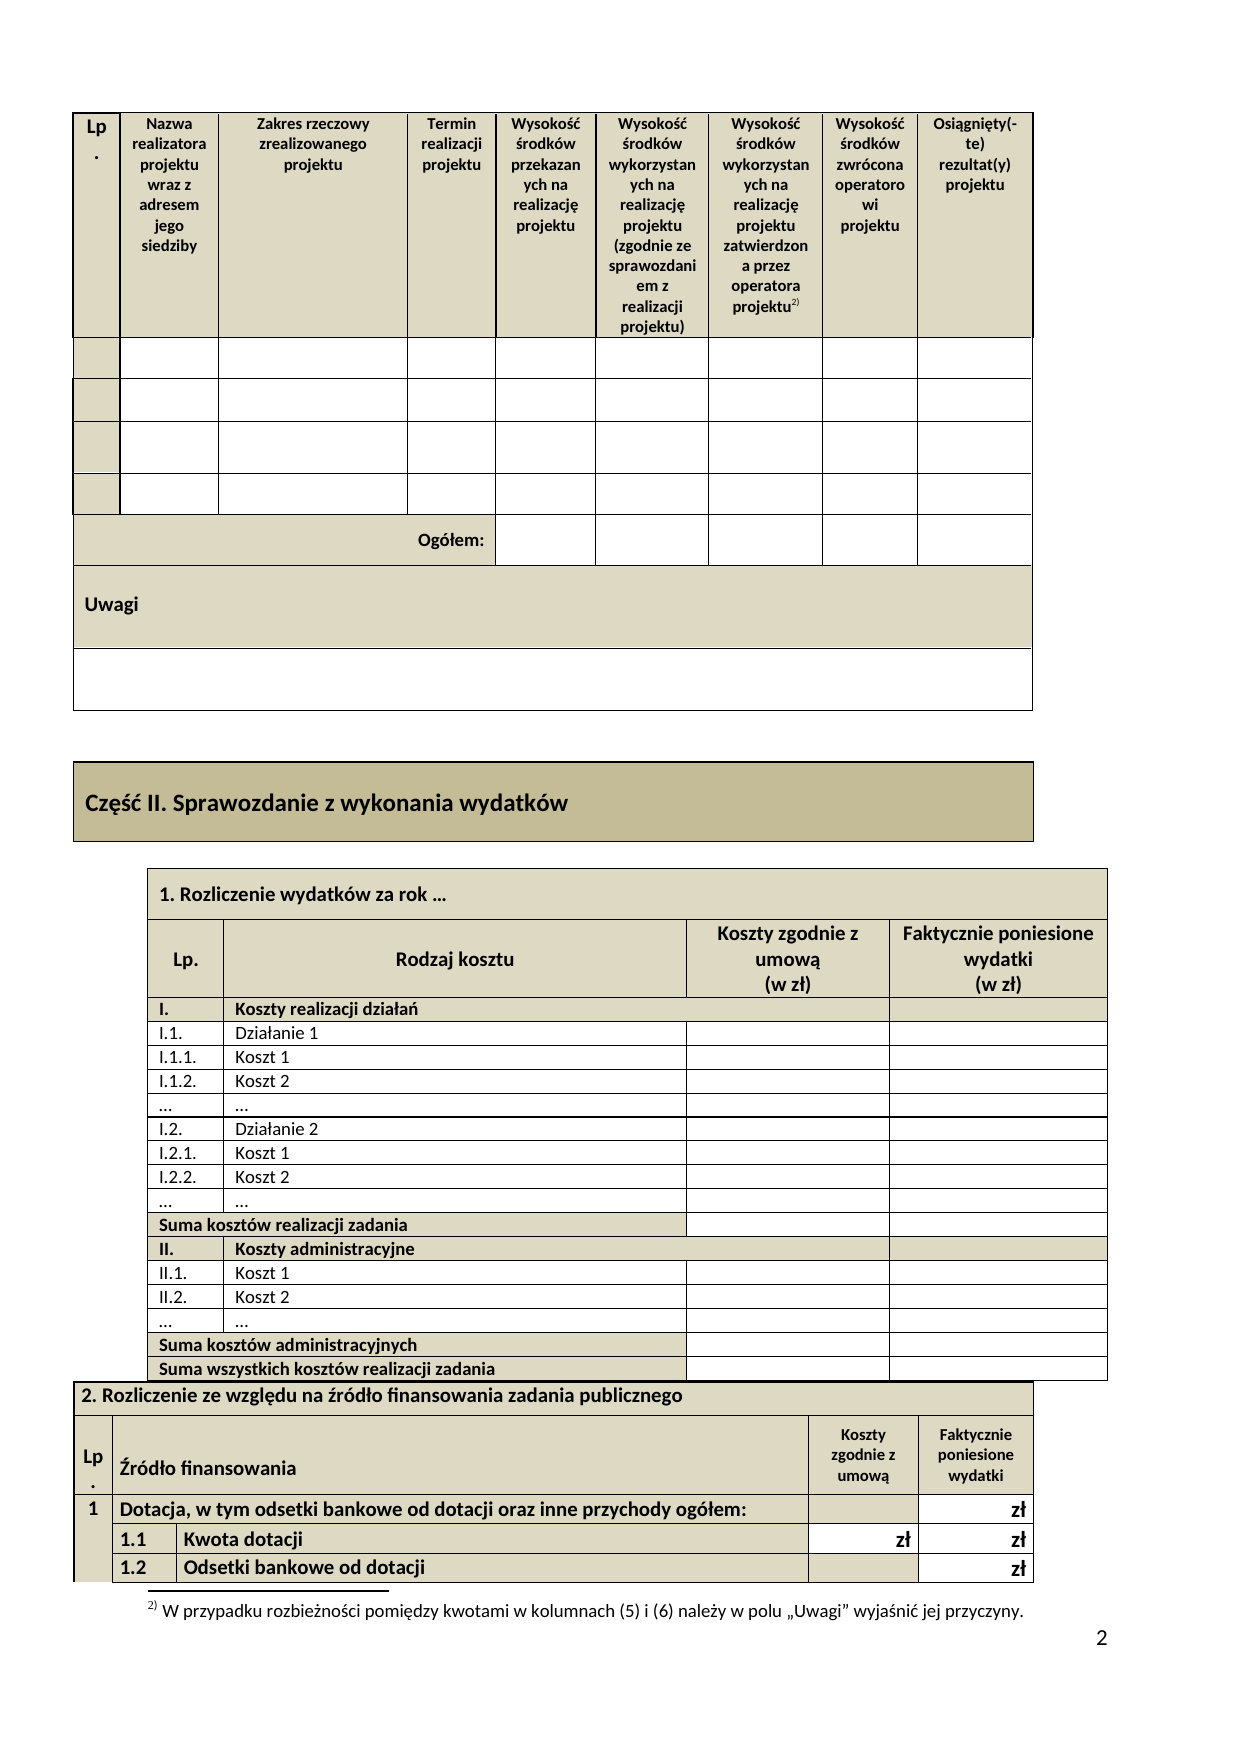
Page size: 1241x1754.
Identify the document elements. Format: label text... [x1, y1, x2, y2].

table_cell [890, 1165, 1107, 1188]
table_cell [74, 379, 119, 421]
table_cell Wysokość środków zwrócona operatorowi projektu [823, 113, 917, 337]
table_cell [890, 1070, 1107, 1092]
table_cell [75, 1416, 112, 1441]
table_cell … [148, 1309, 223, 1332]
table_header 2. Rozliczenie ze względu na źródło finansowania zadania publicznego [75, 1383, 1033, 1415]
table_cell Działanie 2 [224, 1118, 686, 1140]
table_cell Odsetki bankowe od dotacji [177, 1554, 808, 1582]
table_cell [687, 1189, 889, 1212]
table_cell Suma kosztów realizacji zadania [148, 1213, 686, 1236]
table_cell [74, 338, 119, 378]
table_cell [709, 379, 822, 421]
table_cell Wysokość środków wykorzystanych na realizację projektu zatwierdzona przez operatora projektu) [709, 113, 822, 337]
table_cell [74, 474, 119, 514]
table_cell [596, 474, 708, 514]
table_cell [121, 379, 218, 421]
table_cell Suma kosztów administracyjnych [148, 1333, 686, 1356]
table_cell Źródło finansowania [113, 1441, 808, 1494]
table_cell [687, 1022, 889, 1044]
table_cell [890, 1285, 1107, 1308]
table_cell Osiągnięty(-te) rezultat(y) projektu [918, 113, 1032, 337]
table_cell Ogółem: [74, 515, 495, 565]
table_cell [596, 515, 708, 565]
table_cell Faktycznie poniesione wydatki [919, 1416, 1033, 1494]
table_cell Faktycznie poniesione wydatki (w zł) [890, 920, 1107, 997]
table_cell II.1. [148, 1261, 223, 1284]
table_cell [121, 338, 218, 378]
table_cell I.1.2. [148, 1070, 223, 1092]
table_cell Koszty realizacji działań [224, 998, 889, 1021]
table_cell [121, 474, 218, 514]
table_cell [890, 1237, 1107, 1260]
table_cell [219, 474, 407, 514]
table_cell [918, 378, 1032, 421]
table_cell I.1.1. [148, 1046, 223, 1068]
table_cell [709, 474, 822, 514]
table_cell [918, 337, 1032, 378]
table_cell Termin realizacji projektu [408, 113, 496, 337]
table_cell [687, 1213, 889, 1236]
table_cell Kwota dotacji [177, 1524, 808, 1553]
table_cell [496, 379, 595, 421]
table_cell [687, 1141, 889, 1164]
table_cell [823, 338, 917, 378]
table_cell Koszty zgodnie z umową (w zł) [687, 920, 889, 997]
table_cell [709, 422, 822, 472]
table_cell Wysokość środków wykorzystanych na realizację projektu (zgodnie ze sprawozdaniem z realizacji projektu) [597, 113, 708, 337]
table_cell … [224, 1309, 686, 1332]
table_cell [823, 379, 917, 421]
table_cell [823, 474, 917, 514]
table_cell … [224, 1094, 686, 1116]
table_cell Lp. [75, 1441, 112, 1494]
table_cell [890, 1118, 1107, 1140]
table_cell … [148, 1189, 223, 1212]
table_cell [809, 1554, 918, 1582]
table_cell [890, 1094, 1107, 1116]
table_cell [687, 1046, 889, 1068]
table_cell [687, 1333, 889, 1356]
table_cell [809, 1495, 918, 1523]
table_cell [496, 474, 595, 514]
table_cell [113, 1416, 808, 1441]
table_cell I. [148, 998, 223, 1021]
table_cell [687, 1094, 889, 1116]
table_cell [890, 1141, 1107, 1164]
table_cell zł [809, 1524, 918, 1553]
table_cell [596, 422, 708, 472]
table_cell [890, 998, 1107, 1021]
table_cell II.2. [148, 1285, 223, 1308]
table_cell [687, 1165, 889, 1188]
table_cell I.1. [148, 1022, 223, 1044]
table_header 1. Rozliczenie wydatków za rok … [148, 869, 1107, 919]
table_cell [408, 338, 495, 378]
table_cell Nazwa realizatora projektu wraz z adresem jego siedziby [121, 113, 218, 337]
table_cell [890, 1261, 1107, 1284]
table_cell [687, 1285, 889, 1308]
table_cell [890, 1189, 1107, 1212]
table_cell [709, 338, 822, 378]
table_cell [74, 422, 119, 472]
table_cell Koszt 2 [224, 1165, 686, 1188]
table_cell Dotacja, w tym odsetki bankowe od dotacji oraz inne przychody ogółem: [113, 1495, 808, 1523]
table_cell Uwagi [74, 565, 1032, 647]
table_cell [687, 1070, 889, 1092]
table_cell [408, 474, 495, 514]
table_cell [687, 1309, 889, 1332]
table_cell Zakres rzeczowy zrealizowanego projektu [219, 113, 407, 337]
table_cell Koszt 1 [224, 1046, 686, 1068]
table_cell [408, 379, 495, 421]
table_cell [121, 422, 218, 472]
table_cell [219, 379, 407, 421]
table_cell I.2.2. [148, 1165, 223, 1188]
table_cell [496, 338, 595, 378]
table_cell Koszt 2 [224, 1070, 686, 1092]
table_cell I.2.1. [148, 1141, 223, 1164]
table_cell [687, 1357, 889, 1380]
table_cell [408, 422, 495, 472]
table_cell [918, 473, 1032, 514]
table_cell Koszty administracyjne [224, 1237, 889, 1260]
table_cell [74, 648, 1032, 709]
table_cell [596, 338, 708, 378]
table_cell [219, 422, 407, 472]
table_cell zł [919, 1524, 1033, 1553]
table_cell Koszty zgodnie z umową [809, 1416, 918, 1494]
table_cell [687, 1261, 889, 1284]
table_cell Wysokość środków przekazanych na realizację projektu [497, 113, 596, 337]
table_cell [823, 515, 917, 565]
table_cell [890, 1309, 1107, 1332]
table_cell [918, 514, 1032, 565]
table_cell [496, 515, 595, 565]
table_cell … [224, 1189, 686, 1212]
table_cell [823, 422, 917, 472]
table_cell [918, 421, 1032, 472]
table_cell Lp. [74, 114, 119, 337]
table_cell Koszt 1 [224, 1141, 686, 1164]
table_cell Koszt 1 [224, 1261, 686, 1284]
table_cell [890, 1213, 1107, 1236]
table_cell Suma wszystkich kosztów realizacji zadania [148, 1357, 686, 1380]
table_cell Koszt 2 [224, 1285, 686, 1308]
table_cell [890, 1022, 1107, 1044]
table_cell Działanie 1 [224, 1022, 686, 1044]
table_cell [709, 515, 822, 565]
table_cell [219, 338, 407, 378]
table_cell [596, 379, 708, 421]
table_cell [890, 1333, 1107, 1356]
table_cell … [148, 1094, 223, 1116]
table_cell 1.1 [113, 1524, 176, 1553]
table_cell II. [148, 1237, 223, 1260]
table_cell I.2. [148, 1118, 223, 1140]
table_header Część II. Sprawozdanie z wykonania wydatków [74, 763, 1033, 841]
table_cell Lp. [148, 920, 223, 997]
table_cell zł [919, 1554, 1033, 1582]
table_cell 1 [75, 1495, 112, 1582]
table_cell 1.2 [113, 1554, 176, 1582]
table_cell zł [919, 1495, 1033, 1523]
table_cell Rodzaj kosztu [224, 920, 686, 997]
table_cell [890, 1357, 1107, 1380]
table_cell [496, 422, 595, 472]
table_cell [890, 1046, 1107, 1068]
table_cell [687, 1118, 889, 1140]
